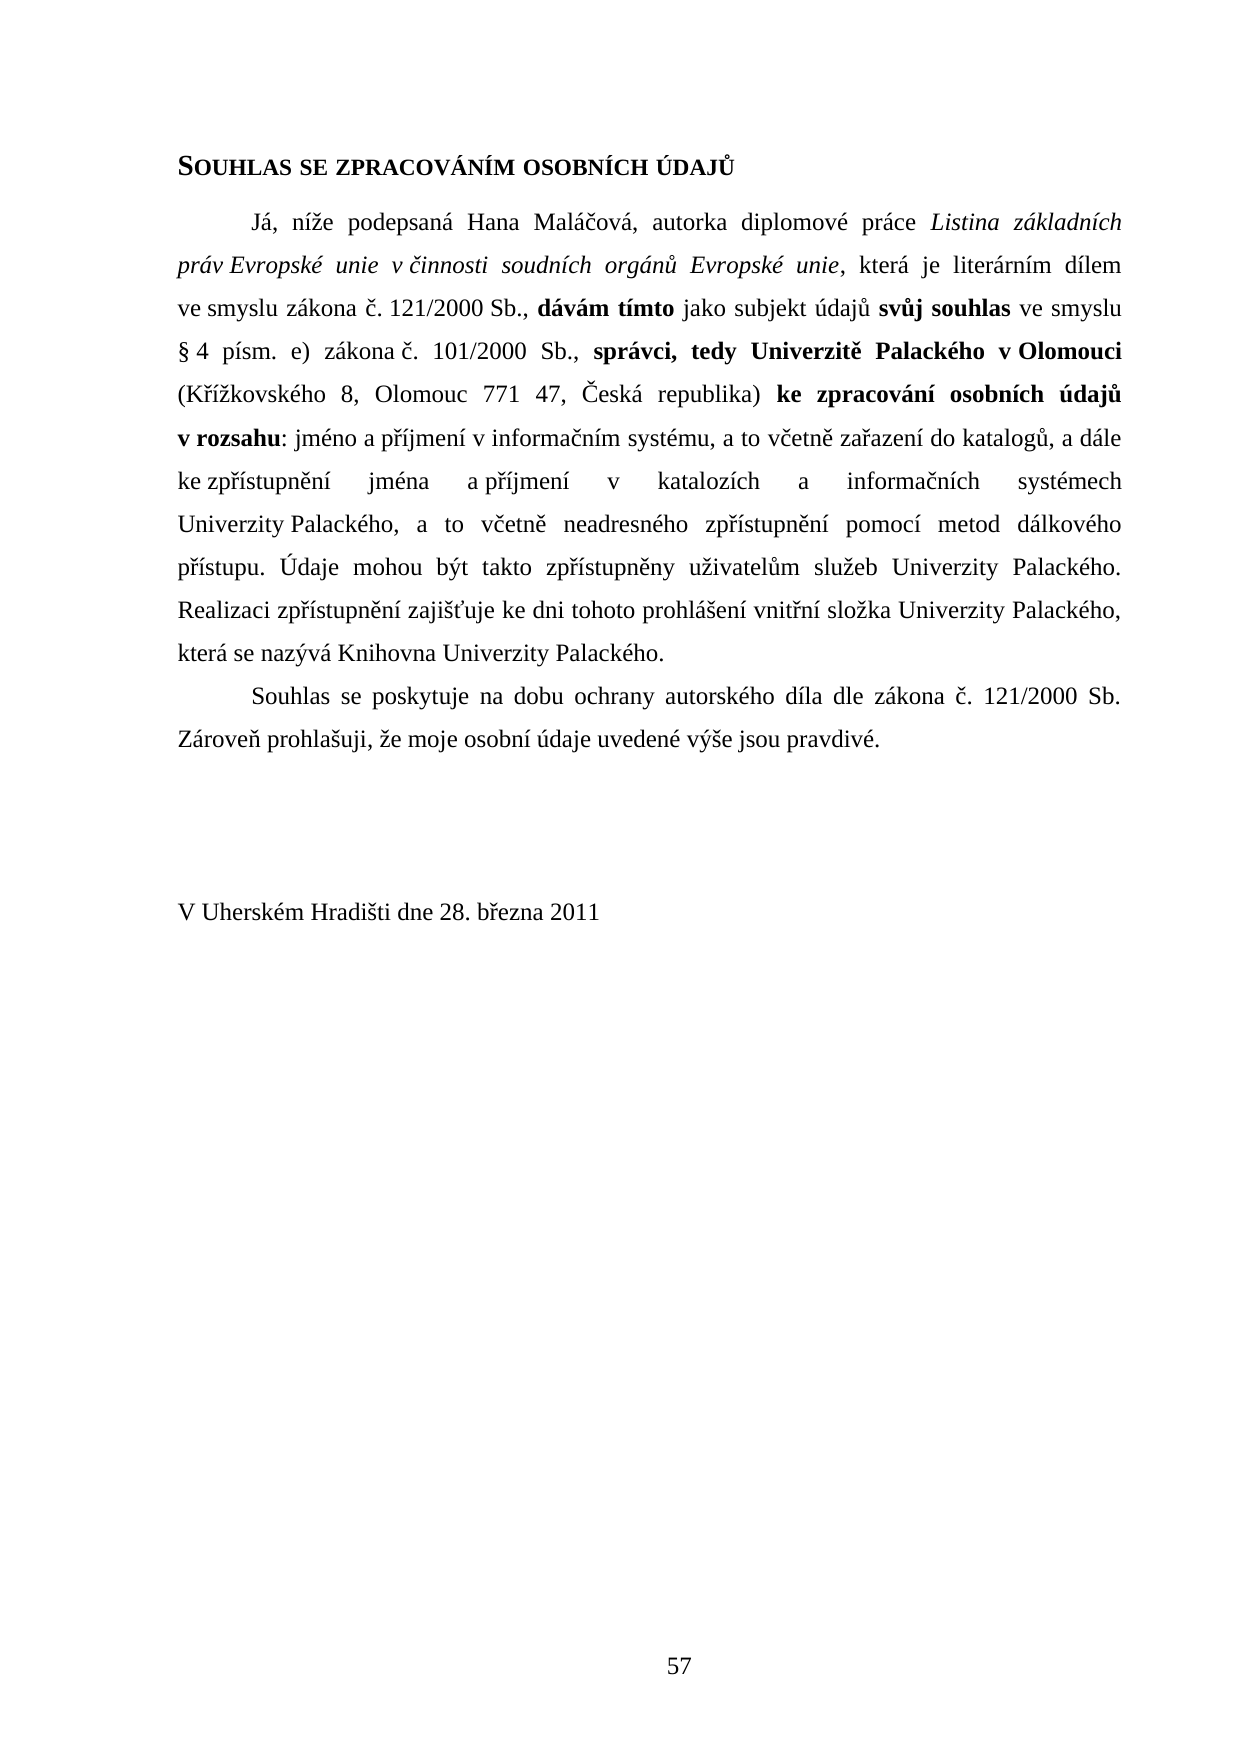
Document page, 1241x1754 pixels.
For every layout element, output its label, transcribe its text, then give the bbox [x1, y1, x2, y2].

text Souhlas se poskytuje na dobu ochrany autorského díla dle zákona č. 121/2000 Sb. Zároveň prohlašuji, že moje osobní údaje uvedené výše jsou pravdivé. [177, 681, 1122, 753]
text Souhlas se zpracováním osobních údajů [177, 148, 1122, 181]
text Já, níže podepsaná Hana Maláčová, autorka diplomové práce Listina základních práv Evropské unie v činnosti soudních orgánů Evropské unie, která je literárním dílem ve smyslu zákona č. 121/2000 Sb., dávám tímto jako subjekt údajů svůj souhlas ve smyslu § 4 písm. e) zákona č. 101/2000 Sb., správci, tedy Univerzitě Palackého v Olomouci (Křížkovského 8, Olomouc 771 47, Česká republika) ke zpracování osobních údajů v rozsahu: jméno a příjmení v informačním systému, a to včetně zařazení do katalogů, a dále ke zpřístupnění jména a příjmení v katalozích a informačních systémech Univerzity Palackého, a to včetně neadresného zpřístupnění pomocí metod dálkového přístupu. Údaje mohou být takto zpřístupněny uživatelům služeb Univerzity Palackého. Realizaci zpřístupnění zajišťuje ke dni tohoto prohlášení vnitřní složka Univerzity Palackého, která se nazývá Knihovna Univerzity Palackého. [177, 207, 1122, 667]
text V Uherském Hradišti dne 28. března 2011 [177, 897, 1122, 926]
